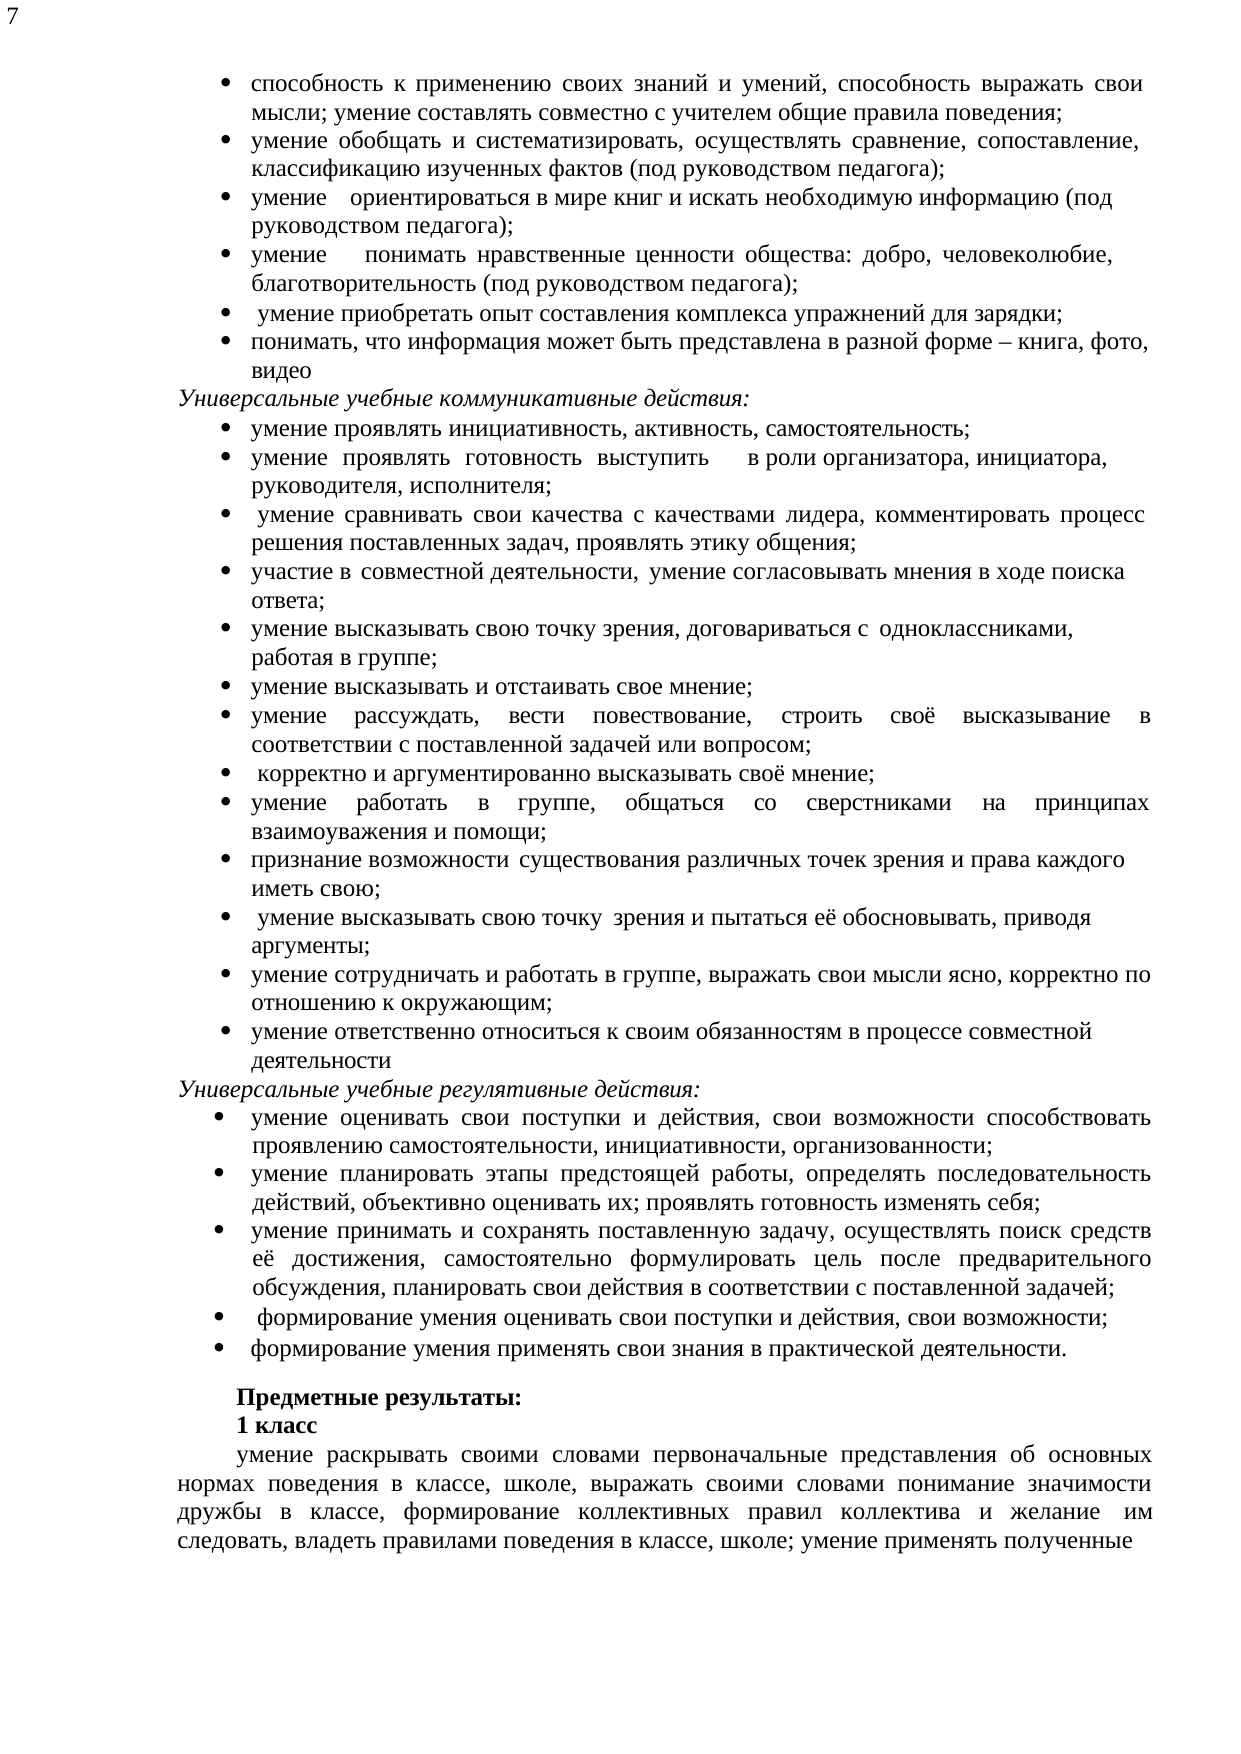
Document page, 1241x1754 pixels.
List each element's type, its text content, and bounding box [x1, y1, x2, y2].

list умение приобретать опыт составления комплекса упражнений для зарядки; [221, 297, 1217, 327]
list умение планировать этапы предстоящей работы, определять последовательность действий, объективно оценивать их; проявлять готовность изменять себя; [214, 1159, 1152, 1216]
list корректно и аргументированно высказывать своё мнение; [221, 757, 1217, 788]
list умение сравнивать свои качества с качествами лидера, комментировать процесс решения поставленных задач, проявлять этику общения; [221, 500, 1149, 556]
list умение работать в группе, общаться со сверстниками на принципах взаимоуважения и помощи; [221, 788, 1150, 845]
list способность к применению своих знаний и умений, способность выражать свои мысли; умение составлять совместно с учителем общие правила поведения; [221, 69, 1148, 126]
list умение принимать и сохранять поставленную задачу, осуществлять поиск средств её достижения, самостоятельно формулировать цель после предварительного обсуждения, планировать свои действия в соответствии с поставленной задачей; [214, 1216, 1152, 1301]
list умение проявлять инициативность, активность, самостоятельность; [221, 412, 1217, 443]
list умение обобщать и систематизировать, осуществлять сравнение, сопоставление, классификацию изученных фактов (под руководством педагога); [221, 126, 1148, 182]
list умение высказывать свою точку зрения, договариваться с одноклассниками, работая в группе; [221, 614, 1077, 670]
list умение ответственно относиться к своим обязанностям в процессе совместной деятельности [221, 1017, 1100, 1073]
list формирование умения применять свои знания в практической деятельности. [214, 1332, 1217, 1362]
list признание возможности существования различных точек зрения и права каждого иметь свою; [221, 845, 1148, 902]
list участие в совместной деятельности, умение согласовывать мнения в ходе поиска ответа; [221, 556, 1148, 614]
list умение проявлять готовность выступить в роли организатора, инициатора, руководителя, исполнителя; [221, 443, 1112, 499]
list формирование умения оценивать свои поступки и действия, свои возможности; [214, 1301, 1217, 1332]
subtitle Предметные результаты: [236, 1382, 1217, 1410]
list умение оценивать свои поступки и действия, свои возможности способствовать проявлению самостоятельности, инициативности, организованности; [214, 1103, 1152, 1159]
list умение сотрудничать и работать в группе, выражать свои мысли ясно, корректно по отношению к окружающим; [221, 960, 1152, 1016]
list умение высказывать свою точку зрения и пытаться её обосновывать, приводя аргументы; [221, 902, 1099, 959]
list умение рассуждать, вести повествование, строить своё высказывание в соответствии с поставленной задачей или вопросом; [221, 701, 1151, 757]
text умение раскрывать своими словами первоначальные представления об основных нормах поведения в классе, школе, выражать своими словами понимание значимости дружбы в классе, формирование коллективных правил коллектива и желание им следовать, владеть правилами поведения в классе, школе; умение применять полученные [177, 1439, 1153, 1554]
text Универсальные учебные регулятивные действия: [177, 1074, 1217, 1103]
text 1 класс [236, 1410, 1217, 1439]
list понимать, что информация может быть представлена в разной форме – книга, фото, видео [221, 327, 1150, 383]
list умение высказывать и отстаивать свое мнение; [221, 671, 1217, 701]
list умение понимать нравственные ценности общества: добро, человеколюбие, благотворительность (под руководством педагога); [221, 239, 1117, 297]
list умение ориентироваться в мире книг и искать необходимую информацию (под руководством педагога); [221, 183, 1113, 239]
text Универсальные учебные коммуникативные действия: [177, 383, 1217, 412]
